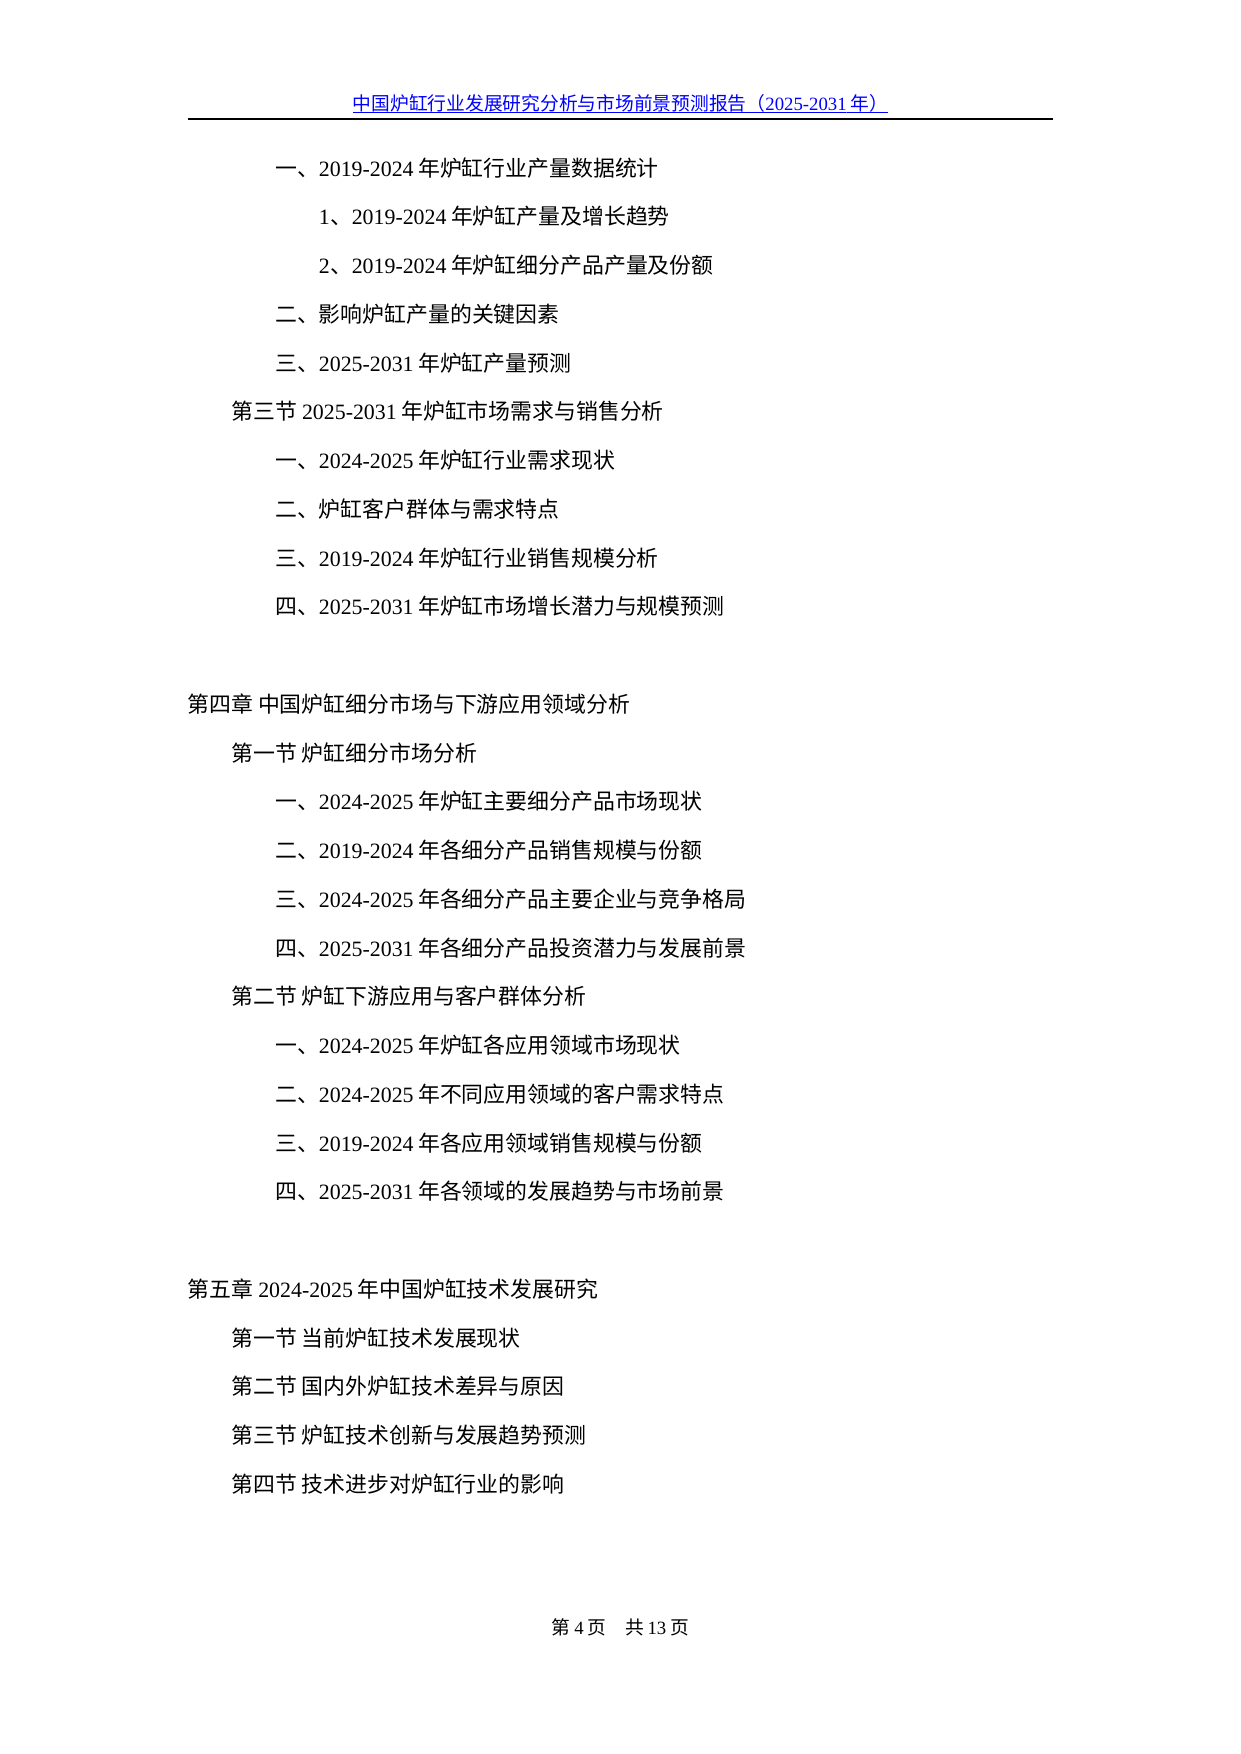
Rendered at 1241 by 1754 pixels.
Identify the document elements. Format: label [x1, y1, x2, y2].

text [187, 150, 1053, 1499]
